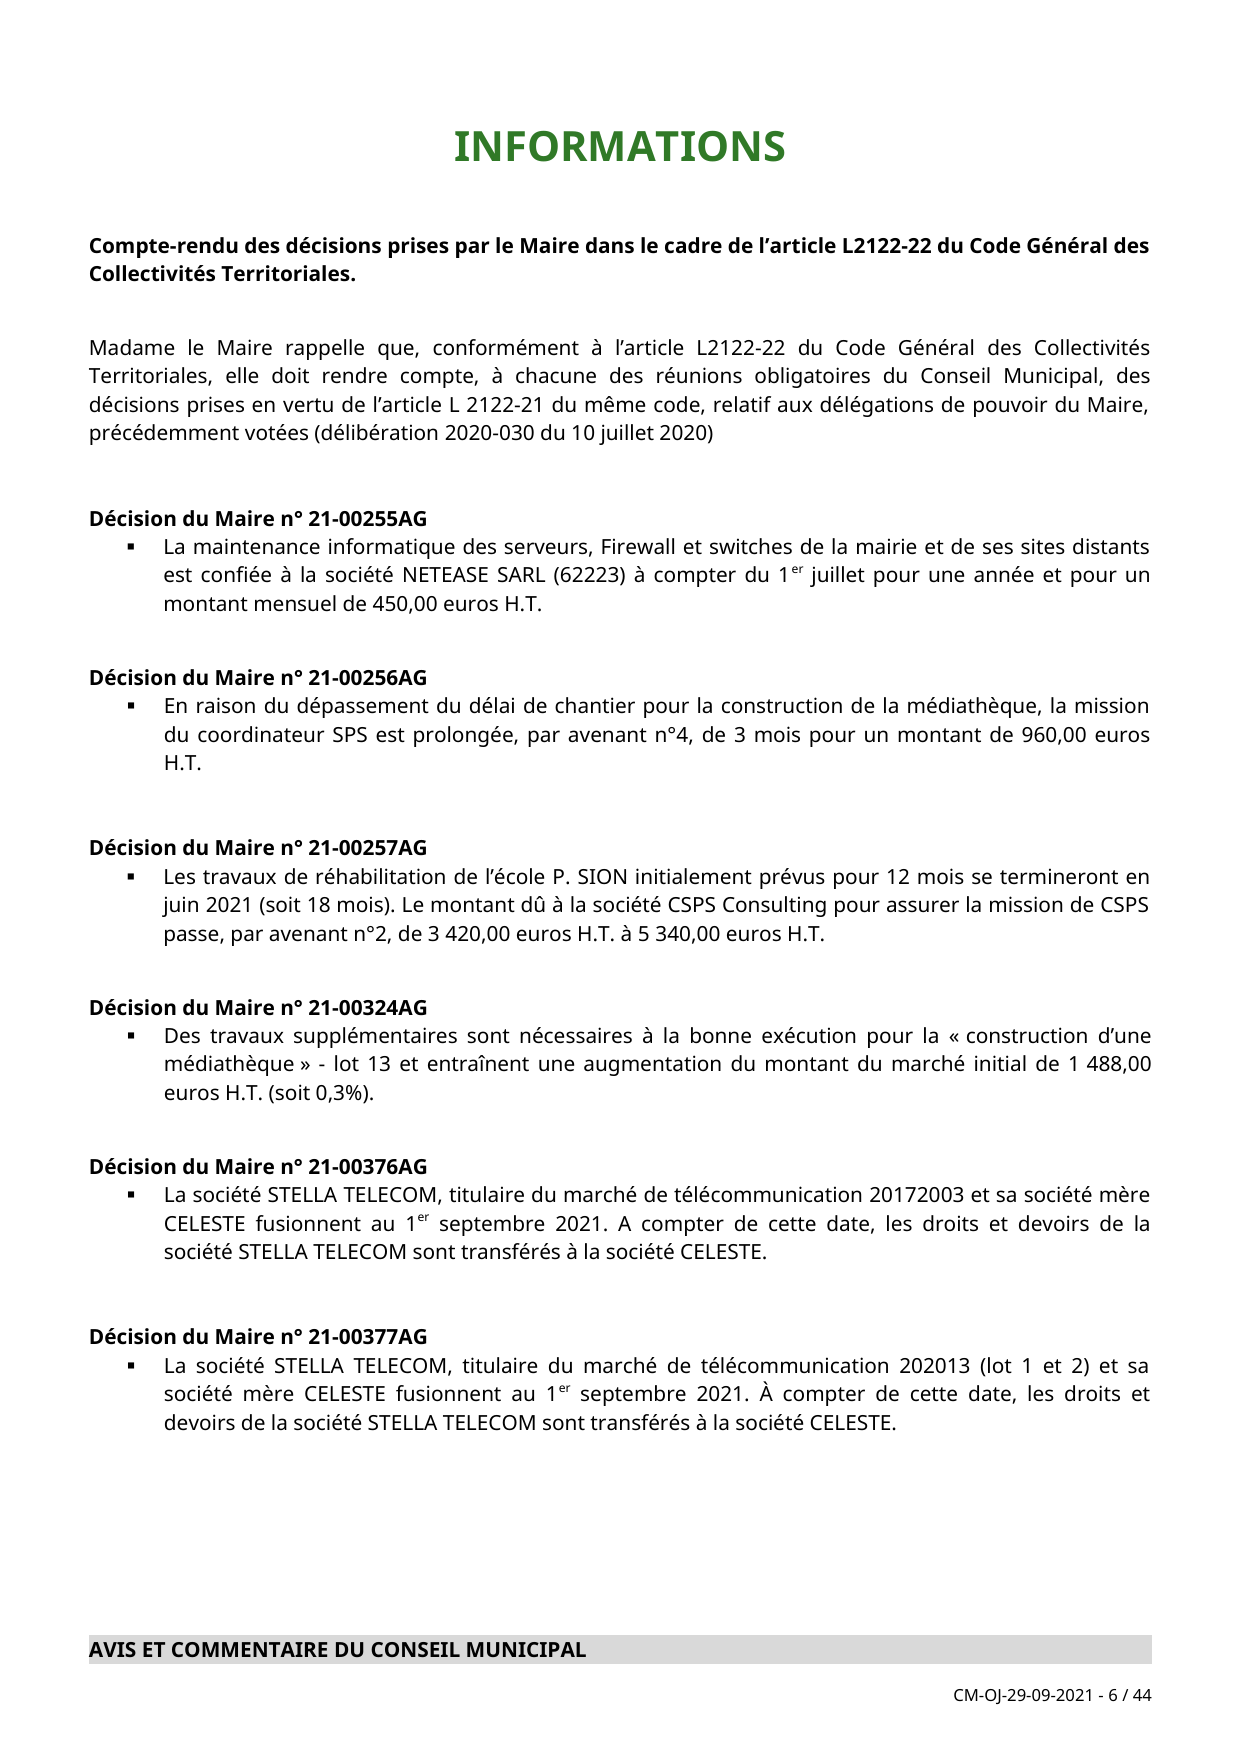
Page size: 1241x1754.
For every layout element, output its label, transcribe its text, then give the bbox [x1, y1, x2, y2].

text Décision du Maire n° 21-00376AG [89, 1152, 1152, 1180]
list Des travaux supplémentaires sont nécessaires à la bonne exécution pour la « construction d’une médiathèque » - lot 13 et entraînent une augmentation du montant du marché initial de 1 488,00 euros H.T. (soit 0,3%). [126, 1021, 1152, 1106]
text Madame le Maire rappelle que, conformément à l’article L2122-22 du Code Général des Collectivités Territoriales, elle doit rendre compte, à chacune des réunions obligatoires du Conseil Municipal, des décisions prises en vertu de l’article L 2122-21 du même code, relatif aux délégations de pouvoir du Maire, précédemment votées (délibération 2020-030 du 10 juillet 2020) [89, 333, 1152, 447]
list Les travaux de réhabilitation de l’école P. SION initialement prévus pour 12 mois se termineront en juin 2021 (soit 18 mois). Le montant dû à la société CSPS Consulting pour assurer la mission de CSPS passe, par avenant n°2, de 3 420,00 euros H.T. à 5 340,00 euros H.T. [126, 862, 1152, 947]
list La société STELLA TELECOM, titulaire du marché de télécommunication 20172003 et sa société mère CELESTE fusionnent au 1er septembre 2021. A compter de cette date, les droits et devoirs de la société STELLA TELECOM sont transférés à la société CELESTE. [126, 1180, 1152, 1266]
list INFORMATIONS [89, 117, 1152, 174]
list En raison du dépassement du délai de chantier pour la construction de la médiathèque, la mission du coordinateur SPS est prolongée, par avenant n°4, de 3 mois pour un montant de 960,00 euros H.T. [126, 691, 1152, 777]
text Décision du Maire n° 21-00255AG [89, 504, 1152, 532]
list Compte-rendu des décisions prises par le Maire dans le cadre de l’article L2122-22 du Code Général des Collectivités Territoriales. [89, 231, 1152, 288]
text AVIS ET COMMENTAIRE DU CONSEIL MUNICIPAL [89, 1635, 1152, 1664]
text Décision du Maire n° 21-00257AG [89, 833, 1152, 862]
text Décision du Maire n° 21-00377AG [89, 1322, 1152, 1351]
list La société STELLA TELECOM, titulaire du marché de télécommunication 202013 (lot 1 et 2) et sa société mère CELESTE fusionnent au 1er septembre 2021. À compter de cette date, les droits et devoirs de la société STELLA TELECOM sont transférés à la société CELESTE. [126, 1351, 1152, 1436]
list La maintenance informatique des serveurs, Firewall et switches de la mairie et de ses sites distants est confiée à la société NETEASE SARL (62223) à compter du 1er juillet pour une année et pour un montant mensuel de 450,00 euros H.T. [126, 532, 1152, 617]
text Décision du Maire n° 21-00256AG [89, 663, 1152, 691]
text Décision du Maire n° 21-00324AG [89, 993, 1152, 1021]
